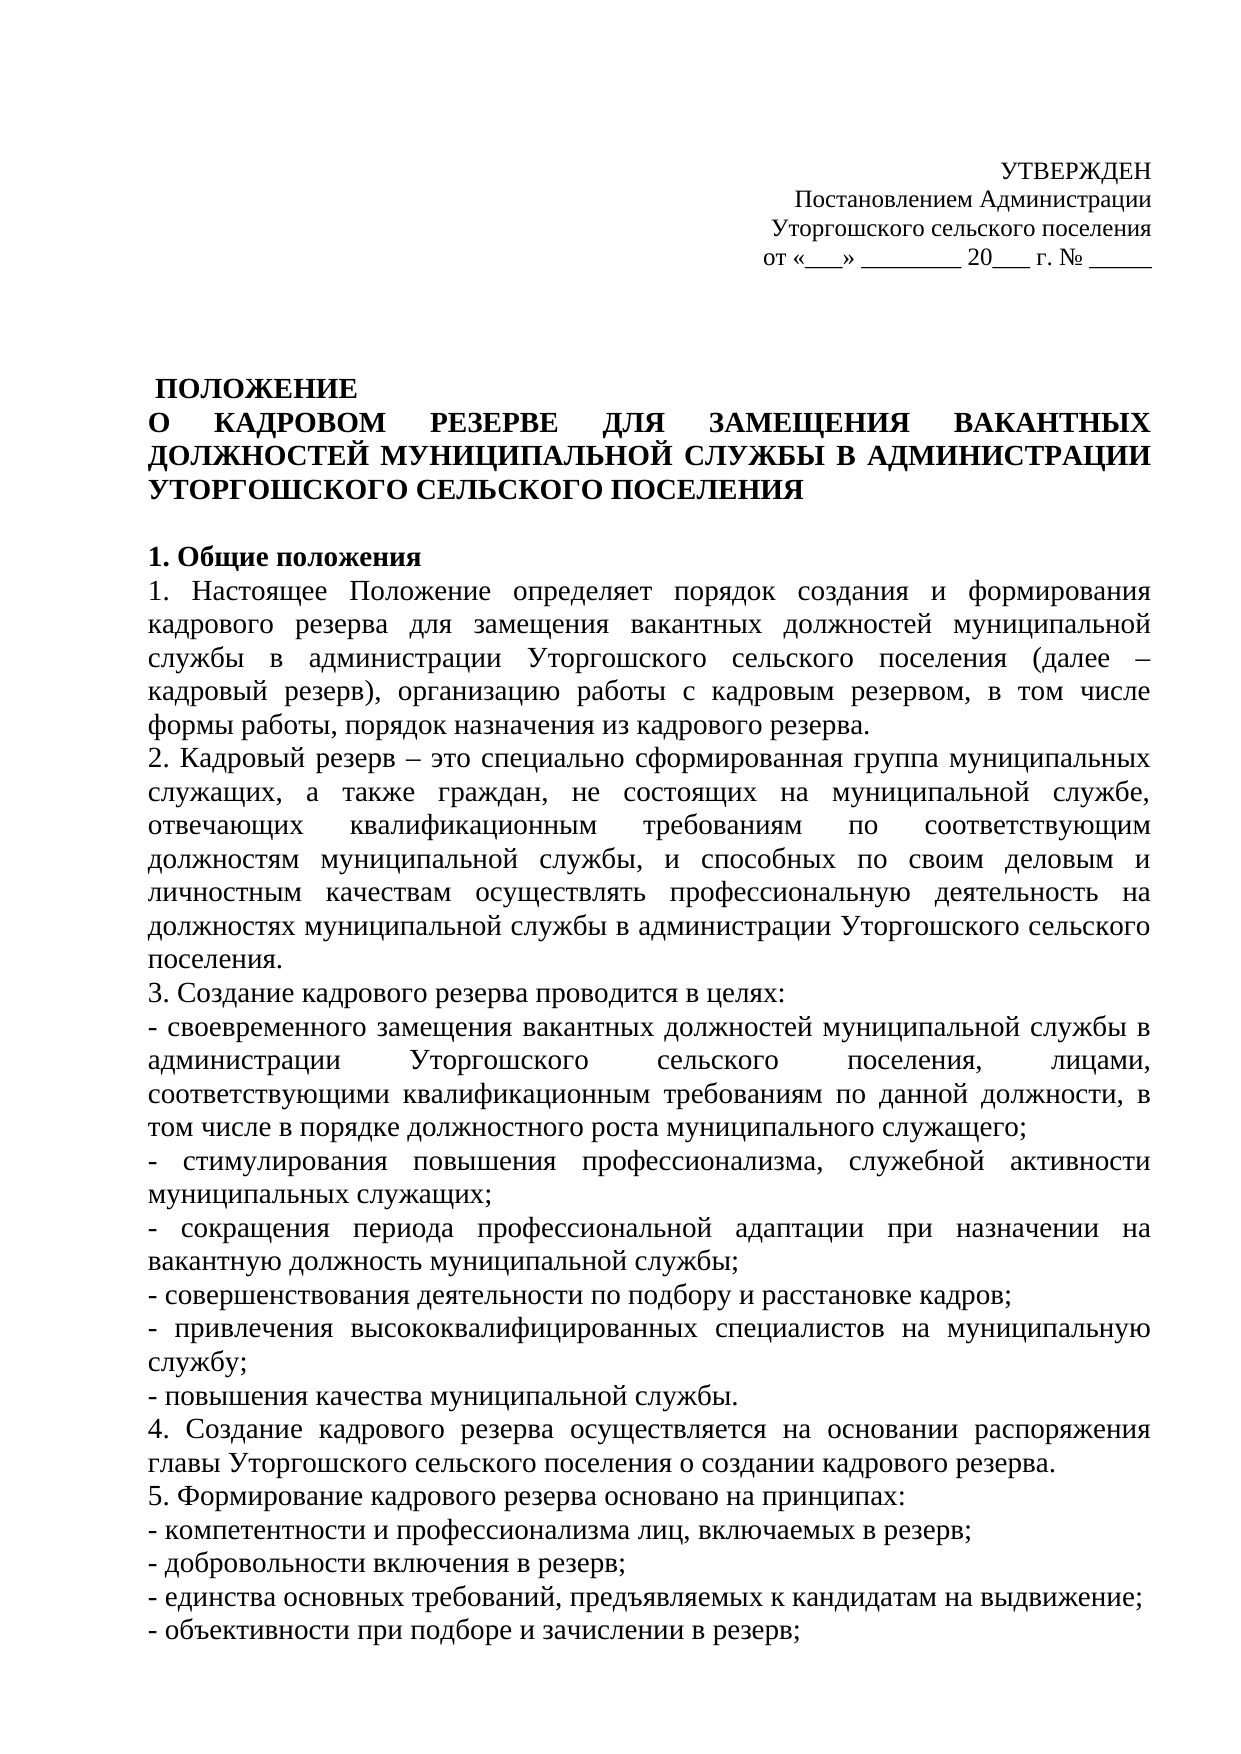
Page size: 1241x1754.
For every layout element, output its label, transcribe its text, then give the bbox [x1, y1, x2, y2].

text 4. Создание кадрового резерва осуществляется на основании распоряжения главы Уторгошского сельского поселения о создании кадрового резерва. [148, 1411, 1152, 1478]
text ПОЛОЖЕНИЕ [148, 371, 1152, 405]
text - совершенствования деятельности по подбору и расстановке кадров; [148, 1277, 1152, 1311]
text - компетентности и профессионализма лиц, включаемых в резерв; [148, 1512, 1152, 1545]
text 2. Кадровый резерв – это специально сформированная группа муниципальных служащих, а также граждан, не состоящих на муниципальной службе, отвечающих квалификационным требованиям по соответствующим должностям муниципальной службы, и способных по своим деловым и личностным качествам осуществлять профессиональную деятельность на должностях муниципальной службы в администрации Уторгошского сельского поселения. [148, 740, 1152, 975]
text О КАДРОВОМ РЕЗЕРВЕ ДЛЯ ЗАМЕЩЕНИЯ ВАКАНТНЫХ ДОЛЖНОСТЕЙ МУНИЦИПАЛЬНОЙ СЛУЖБЫ В АДМИНИСТРАЦИИ УТОРГОШСКОГО СЕЛЬСКОГО ПОСЕЛЕНИЯ [148, 405, 1152, 506]
text 3. Создание кадрового резерва проводится в целях: [148, 975, 1152, 1009]
text - добровольности включения в резерв; [148, 1545, 1152, 1579]
text 5. Формирование кадрового резерва основано на принципах: [148, 1478, 1152, 1512]
text - повышения качества муниципальной службы. [148, 1378, 1152, 1411]
text - сокращения периода профессиональной адаптации при назначении на вакантную должность муниципальной службы; [148, 1210, 1152, 1277]
text 1. Общие положения [148, 539, 1152, 573]
text - привлечения высококвалифицированных специалистов на муниципальную службу; [148, 1311, 1152, 1378]
text - стимулирования повышения профессионализма, служебной активности муниципальных служащих; [148, 1143, 1152, 1210]
text - своевременного замещения вакантных должностей муниципальной службы в администрации Уторгошского сельского поселения, лицами, соответствующими квалификационным требованиям по данной должности, в том числе в порядке должностного роста муниципального служащего; [148, 1009, 1152, 1143]
text 1. Настоящее Положение определяет порядок создания и формирования кадрового резерва для замещения вакантных должностей муниципальной службы в администрации Уторгошского сельского поселения (далее – кадровый резерв), организацию работы с кадровым резервом, в том числе формы работы, порядок назначения из кадрового резерва. [148, 573, 1152, 740]
text от «___» ________ 20___ г. № _____ [148, 242, 1152, 271]
text - единства основных требований, предъявляемых к кандидатам на выдвижение; [148, 1579, 1152, 1612]
text УТВЕРЖДЕН [148, 156, 1152, 184]
text Уторгошского сельского поселения [148, 213, 1152, 242]
text - объективности при подборе и зачислении в резерв; [148, 1612, 1152, 1646]
text Постановлением Администрации [148, 184, 1152, 213]
